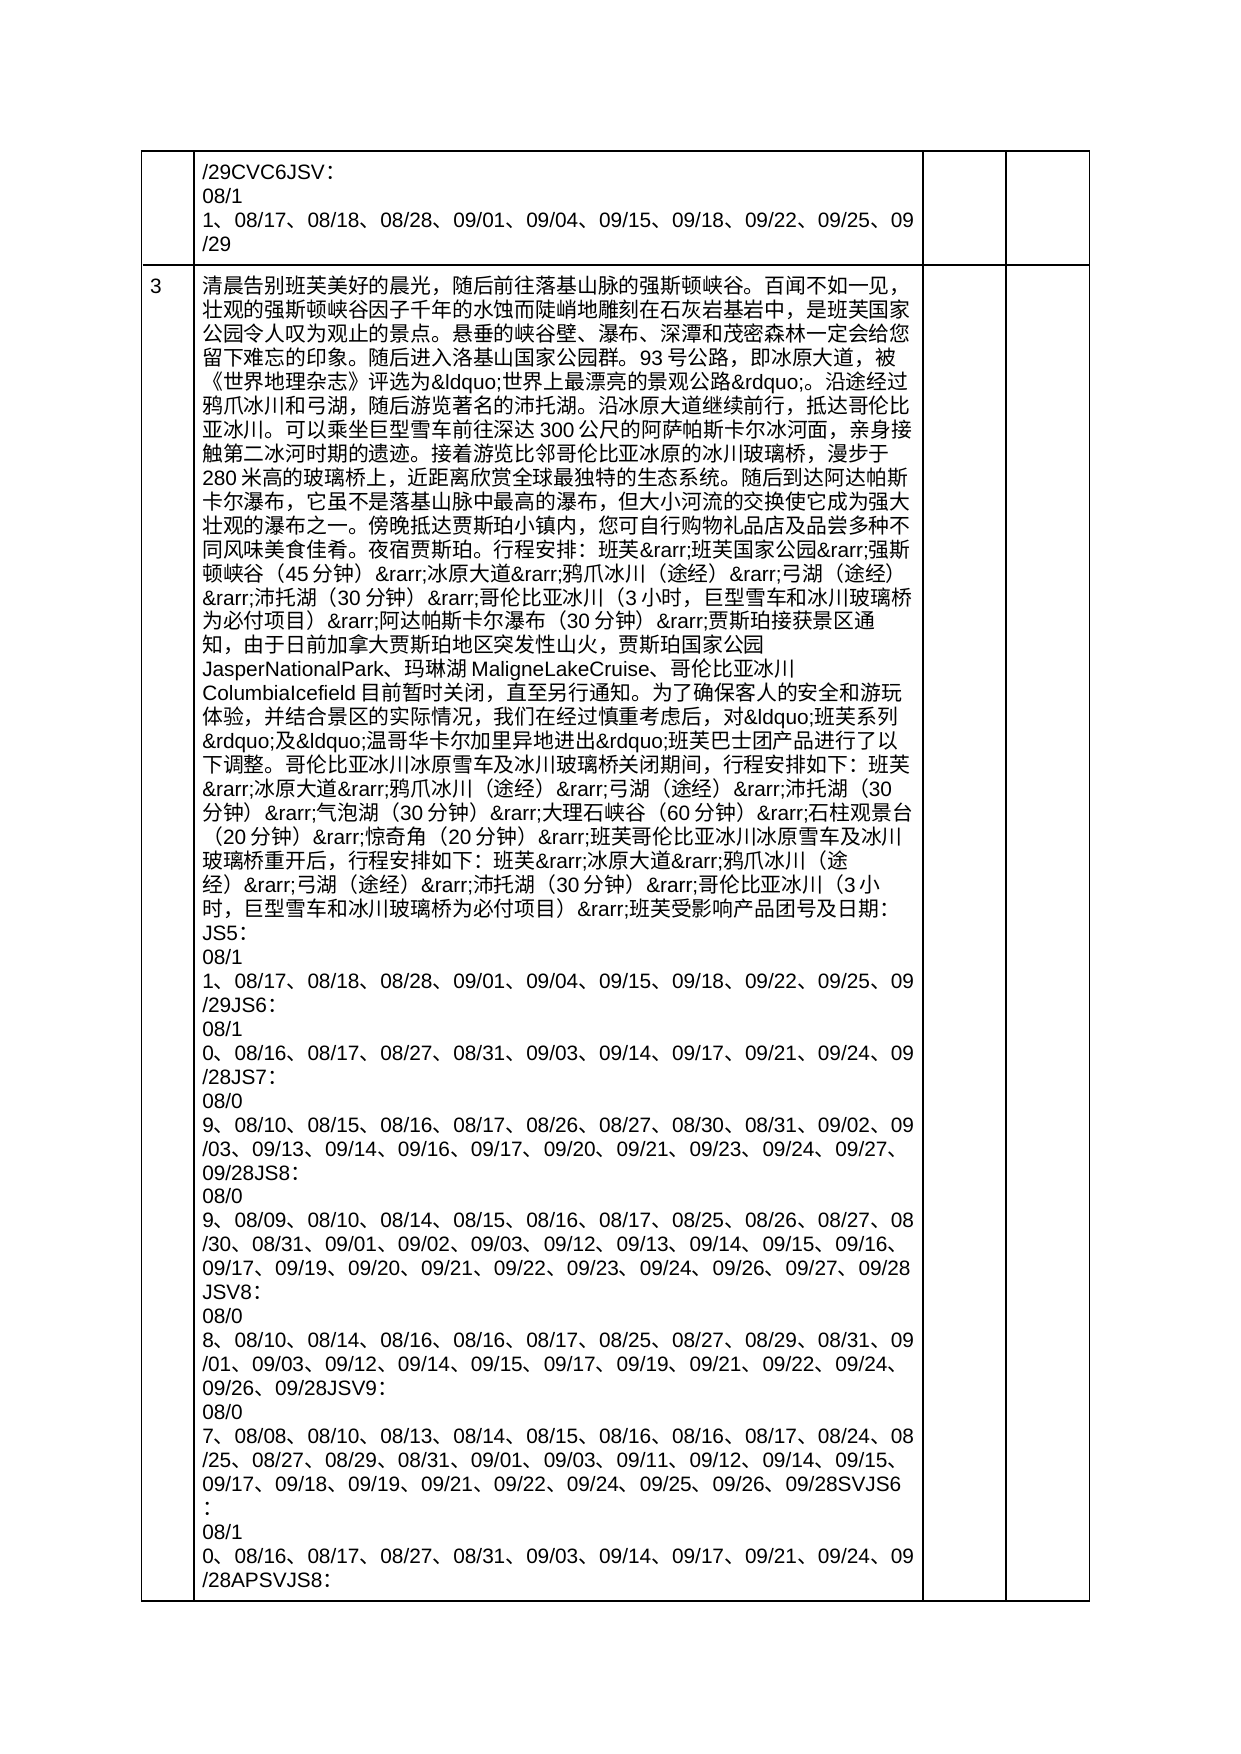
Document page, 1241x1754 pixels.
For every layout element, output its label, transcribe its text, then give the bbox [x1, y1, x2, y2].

table_cell 3 [142, 265, 193, 1600]
table_cell [924, 152, 1005, 264]
table_cell 3 [142, 152, 193, 264]
table_cell [1007, 266, 1089, 1600]
table_cell [924, 266, 1005, 1600]
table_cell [195, 266, 922, 1600]
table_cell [195, 152, 922, 264]
table_cell [1007, 152, 1089, 264]
